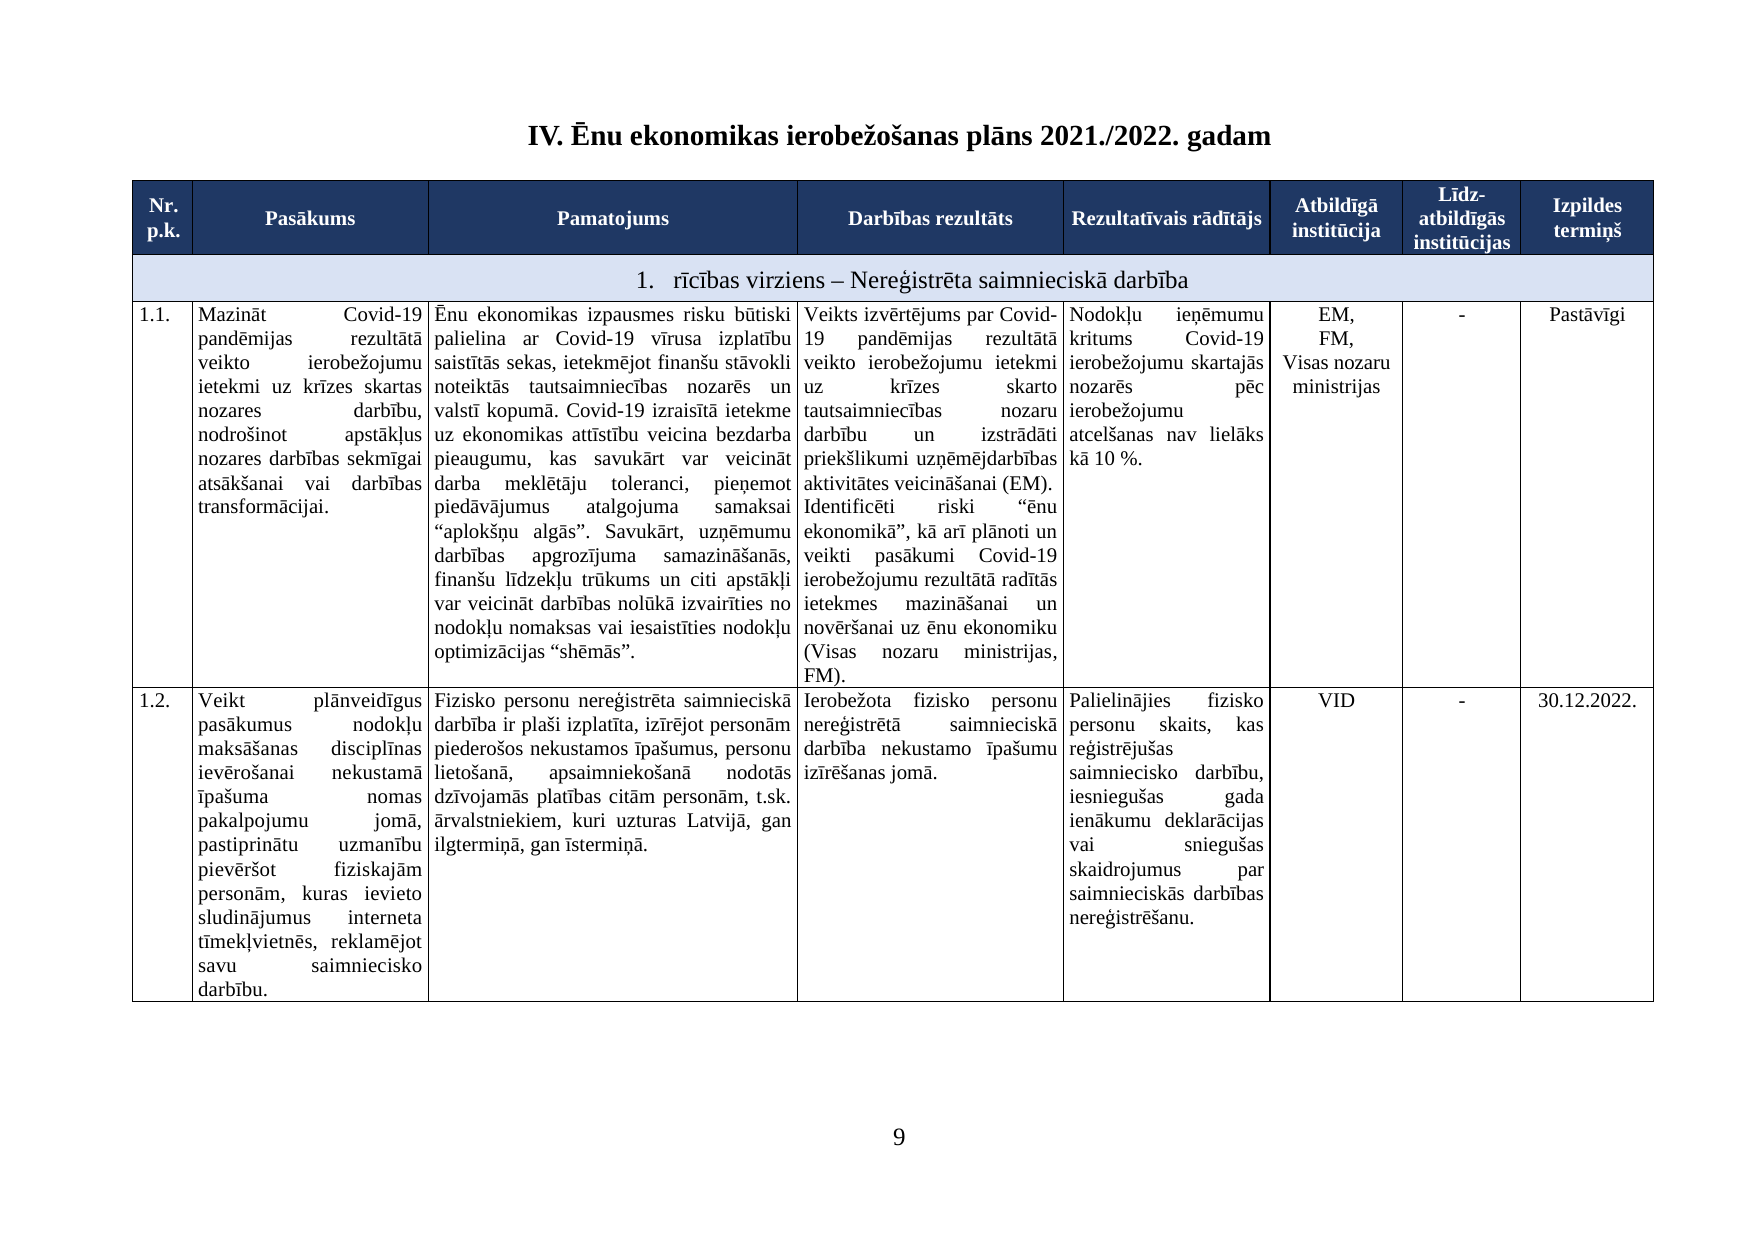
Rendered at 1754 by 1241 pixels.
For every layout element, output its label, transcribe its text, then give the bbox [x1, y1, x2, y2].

table_cell Mazināt Covid-19 pandēmijas rezultātā veikto ierobežojumu ietekmi uz krīzes skartas nozares darbību, nodrošinot apstākļus nozares darbības sekmīgai atsākšanai vai darbības transformācijai. [193, 302, 428, 687]
table_header Pamatojums [429, 181, 797, 254]
table_cell 30.12.2022. [1521, 688, 1653, 1001]
table_header Izpildes termiņš [1521, 181, 1653, 254]
table_cell Fizisko personu nereģistrēta saimnieciskā darbība ir plaši izplatīta, izīrējot personām piederošos nekustamos īpašumus, personu lietošanā, apsaimniekošanā nodotās dzīvojamās platības citām personām, t.sk. ārvalstniekiem, kuri uzturas Latvijā, gan ilgtermiņā, gan īstermiņā. [429, 688, 797, 1001]
subtitle IV. Ēnu ekonomikas ierobežošanas plāns 2021./2022. gadam [162, 118, 1636, 152]
table_cell EM, FM, Visas nozaru ministrijas [1271, 302, 1402, 687]
table_header Pasākums [193, 181, 428, 254]
table_cell Veikt plānveidīgus pasākumus nodokļu maksāšanas disciplīnas ievērošanai nekustamā īpašuma nomas pakalpojumu jomā, pastiprinātu uzmanību pievēršot fiziskajām personām, kuras ievieto sludinājumus interneta tīmekļvietnēs, reklamējot savu saimniecisko darbību. [193, 688, 428, 1001]
table_cell Ierobežota fizisko personu nereģistrētā saimnieciskā darbība nekustamo īpašumu izīrēšanas jomā. [798, 688, 1063, 1001]
table_cell - [1403, 688, 1520, 1001]
table_header Darbības rezultāts [798, 181, 1063, 254]
table_cell Ēnu ekonomikas izpausmes risku būtiski palielina ar Covid-19 vīrusa izplatību saistītās sekas, ietekmējot finanšu stāvokli noteiktās tautsaimniecības nozarēs un valstī kopumā. Covid-19 izraisītā ietekme uz ekonomikas attīstību veicina bezdarba pieaugumu, kas savukārt var veicināt darba meklētāju toleranci, pieņemot piedāvājumus atalgojuma samaksai “aplokšņu algās”. Savukārt, uzņēmumu darbības apgrozījuma samazināšanās, finanšu līdzekļu trūkums un citi apstākļi var veicināt darbības nolūkā izvairīties no nodokļu nomaksas vai iesaistīties nodokļu optimizācijas “shēmās”. [429, 302, 797, 687]
table_cell rīcības virziens – Nereģistrēta saimnieciskā darbība [133, 255, 1653, 301]
table_cell 1.1. [133, 302, 192, 687]
table_cell Pastāvīgi [1521, 302, 1653, 687]
table_header Nr. p.k. [133, 181, 192, 254]
table_cell VID [1271, 688, 1402, 1001]
table_header Rezultatīvais rādītājs [1064, 181, 1269, 254]
table_header Līdz- atbildīgās institūcijas [1403, 181, 1520, 254]
table_header Atbildīgā institūcija [1271, 181, 1402, 254]
table_cell - [1403, 302, 1520, 687]
table_cell Nodokļu ieņēmumu kritums Covid-19 ierobežojumu skartajās nozarēs pēc ierobežojumu atcelšanas nav lielāks kā 10 %. [1064, 302, 1269, 687]
table_cell Veikts izvērtējums par Covid-19 pandēmijas rezultātā veikto ierobežojumu ietekmi uz krīzes skarto tautsaimniecības nozaru darbību un izstrādāti priekšlikumi uzņēmējdarbības aktivitātes veicināšanai (EM). Identificēti riski “ēnu ekonomikā”, kā arī plānoti un veikti pasākumi Covid-19 ierobežojumu rezultātā radītās ietekmes mazināšanai un novēršanai uz ēnu ekonomiku (Visas nozaru ministrijas, FM). [798, 302, 1063, 687]
table_cell 1.2. [133, 688, 192, 1001]
table_cell Palielinājies fizisko personu skaits, kas reģistrējušas saimniecisko darbību, iesniegušas gada ienākumu deklarācijas vai sniegušas skaidrojumus par saimnieciskās darbības nereģistrēšanu. [1064, 688, 1269, 1001]
